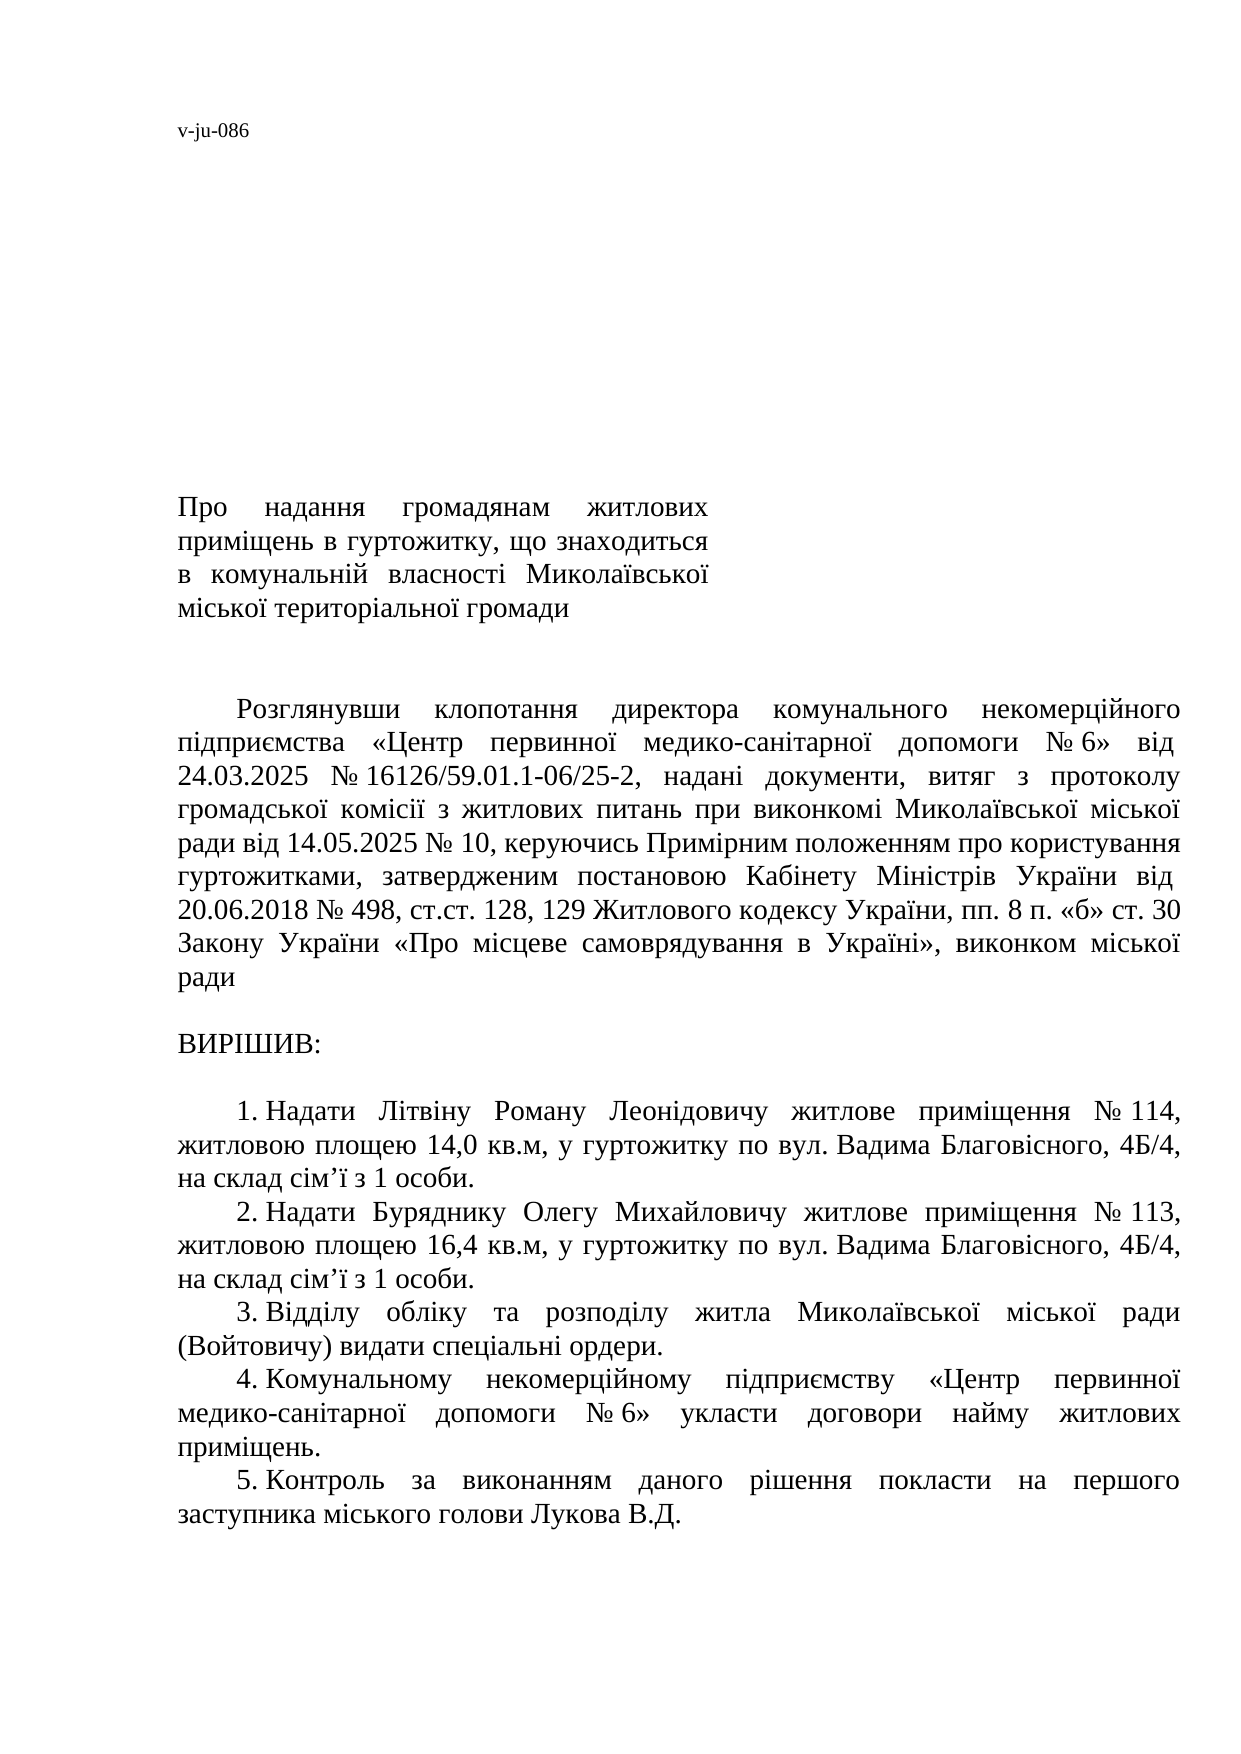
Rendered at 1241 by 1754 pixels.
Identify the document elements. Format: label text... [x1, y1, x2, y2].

text 1. Надати Літвіну Роману Леонідовичу житлове приміщення № 114, житловою площею 14,0 кв.м, у гуртожитку по вул. Вадима Благовісного, 4Б/4, на склад сім’ї з 1 особи. [177, 1093, 1181, 1194]
text v-ju-086 [177, 118, 1181, 142]
text 2. Надати Буряднику Олегу Михайловичу житлове приміщення № 113, житловою площею 16,4 кв.м, у гуртожитку по вул. Вадима Благовісного, 4Б/4, на склад сім’ї з 1 особи. [177, 1194, 1181, 1294]
text 4. Комунальному некомерційному підприємству «Центр первинної медико-санітарної допомоги № 6» укласти договори найму житлових приміщень. [177, 1362, 1181, 1462]
text 5. Контроль за виконанням даного рішення покласти на першого заступника міського голови Лукова В.Д. [177, 1462, 1181, 1529]
text Розглянувши клопотання директора комунального некомерційного підприємства «Центр первинної медико-санітарної допомоги № 6» від 24.03.2025 № 16126/59.01.1-06/25-2, надані документи, витяг з протоколу громадської комісії з житлових питань при виконкомі Миколаївської міської ради від 14.05.2025 № 10, керуючись Примірним положенням про користування гуртожитками, затвердженим постановою Кабінету Міністрів України від 20.06.2018 № 498, ст.ст. 128, 129 Житлового кодексу України, пп. 8 п. «б» ст. 30 Закону України «Про місцеве самоврядування в Україні», виконком міської ради [177, 691, 1181, 993]
text 3. Відділу обліку та розподілу житла Миколаївської міської ради (Войтовичу) видати спеціальні ордери. [177, 1294, 1181, 1362]
text Про надання громадянам житлових приміщень в гуртожитку, що знаходиться в комунальній власності Миколаївської міської територіальної громади [177, 489, 709, 624]
text ВИРІШИВ: [177, 1026, 1181, 1060]
